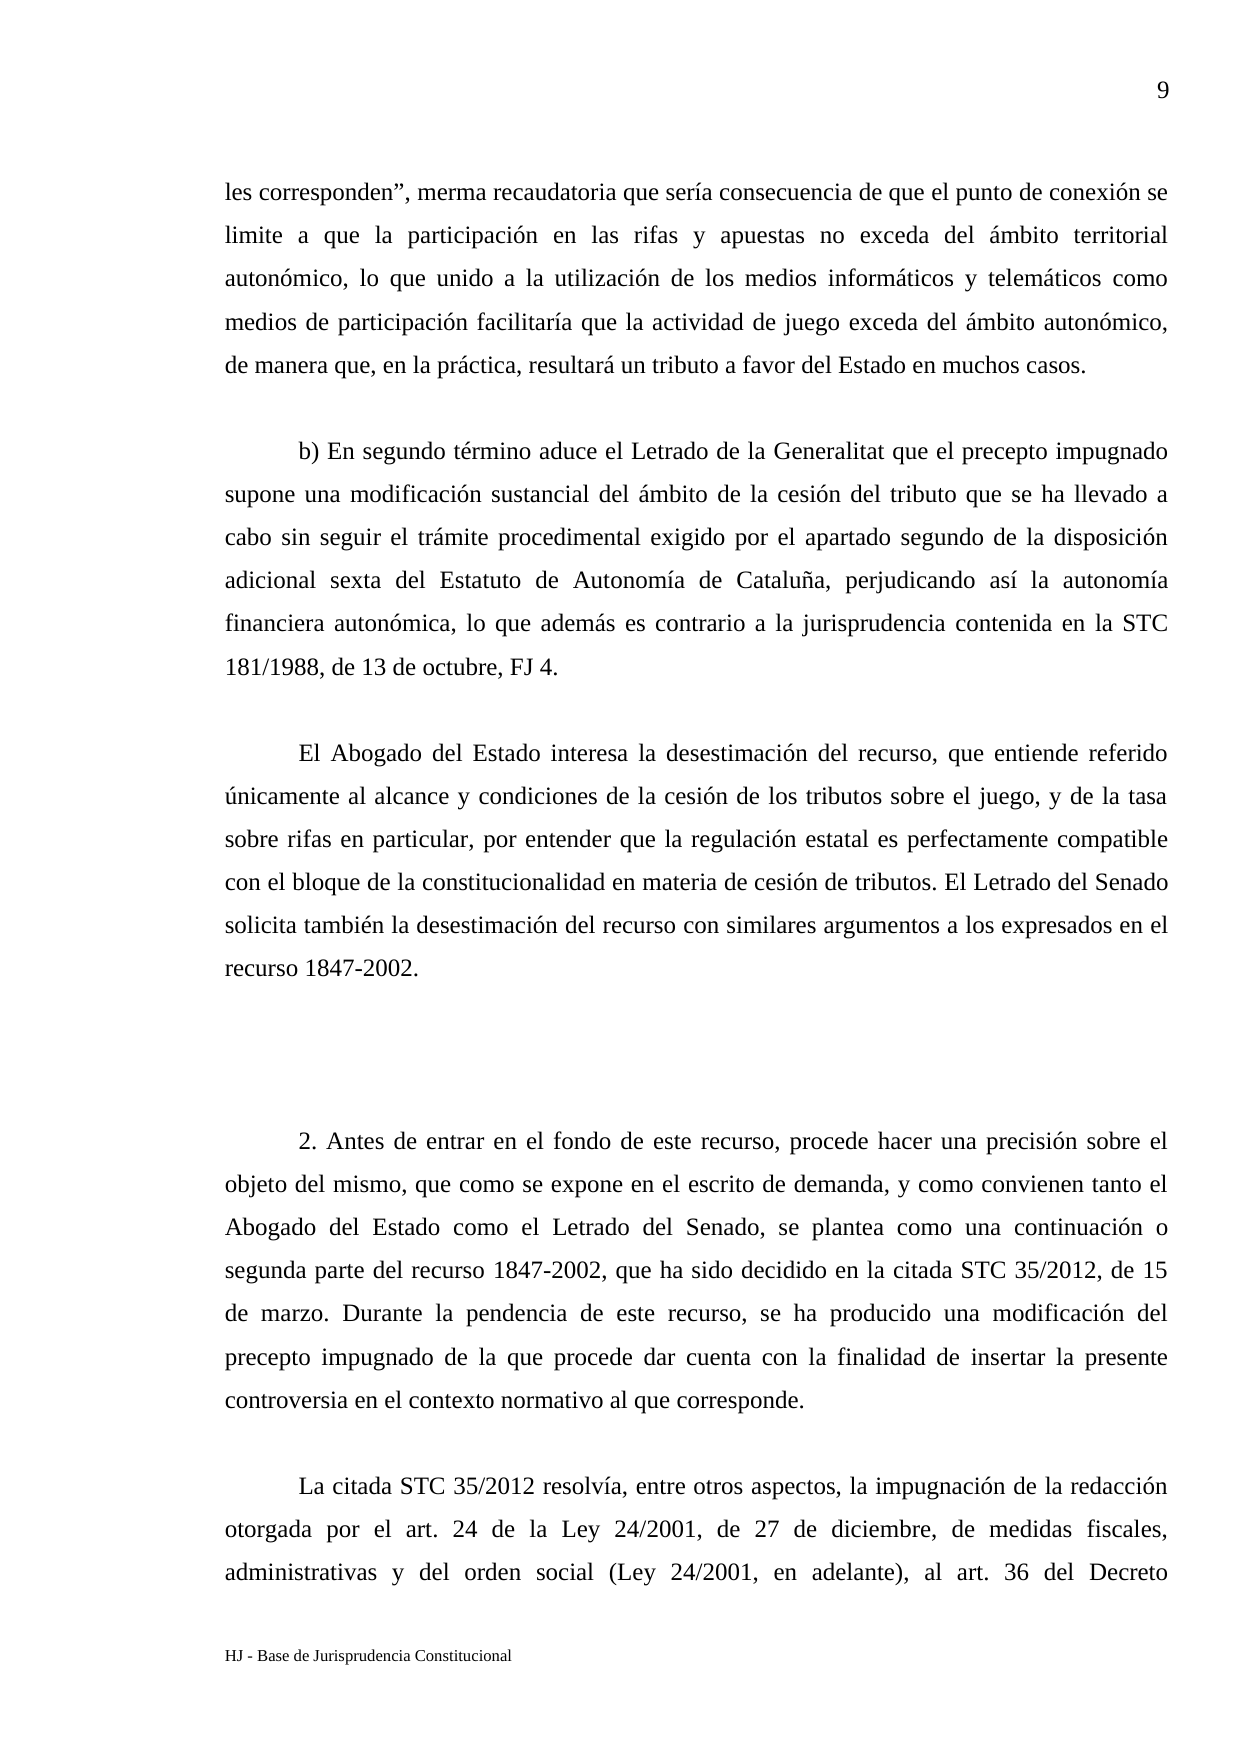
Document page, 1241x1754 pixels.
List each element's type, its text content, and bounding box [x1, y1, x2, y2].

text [224, 1471, 1169, 1586]
text b) En segundo término aduce el Letrado de la Generalitat que el precepto impugnado supone una modificación sustancial del ámbito de la cesión del tributo que se ha llevado a cabo sin seguir el trámite procedimental exigido por el apartado segundo de la disposición adicional sexta del Estatuto de Autonomía de Cataluña, perjudicando así la autonomía financiera autonómica, lo que además es contrario a la jurisprudencia contenida en la STC 181/1988, de 13 de octubre, FJ 4. [224, 436, 1169, 680]
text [224, 177, 1169, 378]
text 2. Antes de entrar en el fondo de este recurso, procede hacer una precisión sobre el objeto del mismo, que como se expone en el escrito de demanda, y como convienen tanto el Abogado del Estado como el Letrado del Senado, se plantea como una continuación o segunda parte del recurso 1847-2002, que ha sido decidido en la citada STC 35/2012, de 15 de marzo. Durante la pendencia de este recurso, se ha producido una modificación del precepto impugnado de la que procede dar cuenta con la finalidad de insertar la presente controversia en el contexto normativo al que corresponde. [224, 1126, 1169, 1413]
text El Abogado del Estado interesa la desestimación del recurso, que entiende referido únicamente al alcance y condiciones de la cesión de los tributos sobre el juego, y de la tasa sobre rifas en particular, por entender que la regulación estatal es perfectamente compatible con el bloque de la constitucionalidad en materia de cesión de tributos. El Letrado del Senado solicita también la desestimación del recurso con similares argumentos a los expresados en el recurso 1847-2002. [224, 738, 1169, 982]
